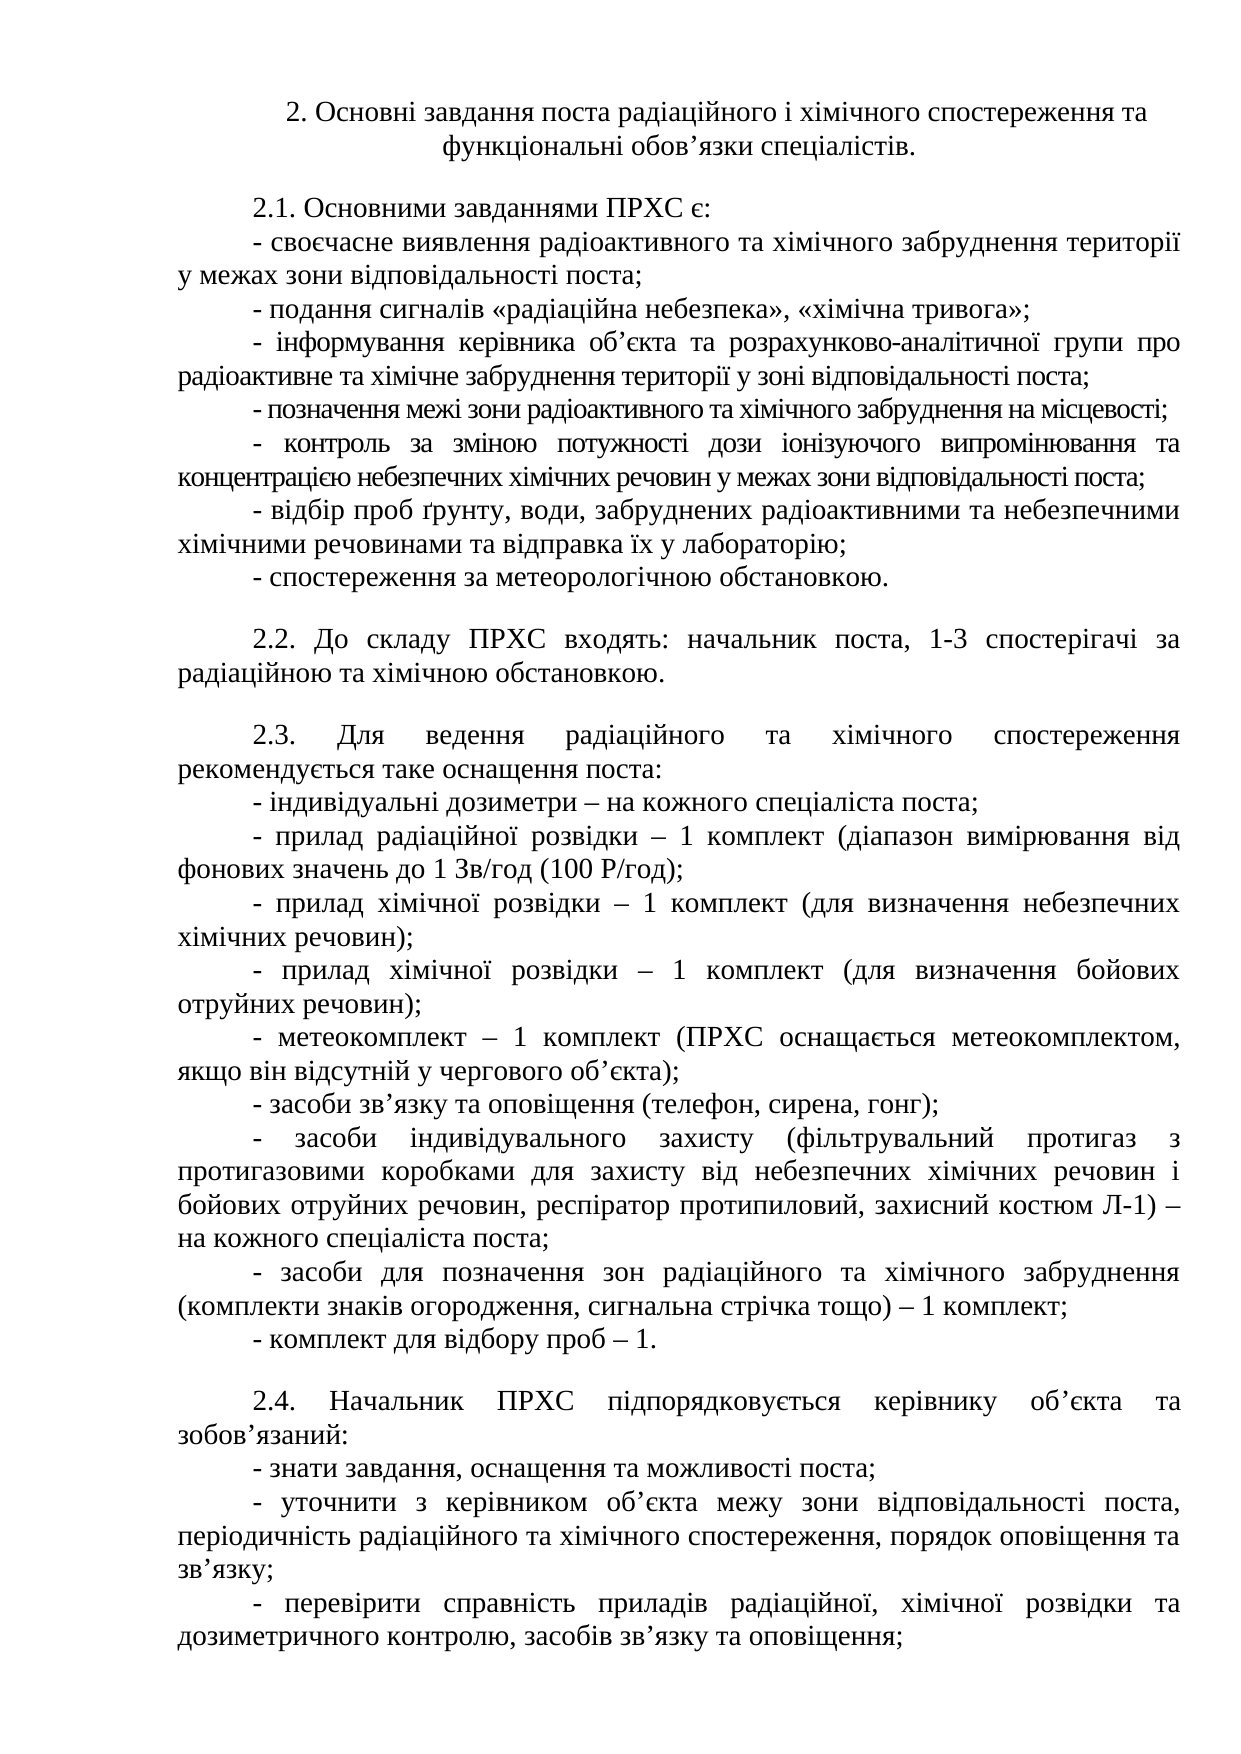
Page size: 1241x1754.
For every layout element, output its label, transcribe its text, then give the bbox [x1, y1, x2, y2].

text - спостереження за метеорологічною обстановкою. [177, 559, 1181, 593]
text 2.3. Для ведення радіаційного та хімічного спостереження рекомендується таке оснащення поста: [177, 717, 1181, 784]
text - метеокомплект – 1 комплект (ПРХС оснащається метеокомплектом, якщо він відсутній у чергового об’єкта); [177, 1019, 1181, 1086]
text - відбір проб ґрунту, води, забруднених радіоактивними та небезпечними хімічними речовинами та відправка їх у лабораторію; [177, 492, 1181, 559]
text 2. Основні завдання поста радіаційного і хімічного спостереження та функціональні обов’язки спеціалістів. [177, 94, 1181, 162]
text - перевірити справність приладів радіаційної, хімічної розвідки та дозиметричного контролю, засобів зв’язку та оповіщення; [177, 1585, 1181, 1652]
text - прилад хімічної розвідки – 1 комплект (для визначення небезпечних хімічних речовин); [177, 885, 1181, 952]
text - інформування керівника об’єкта та розрахунково-аналітичної групи про радіоактивне та хімічне забруднення території у зоні відповідальності поста; [177, 324, 1181, 392]
text - засоби для позначення зон радіаційного та хімічного забруднення (комплекти знаків огородження, сигнальна стрічка тощо) – 1 комплект; [177, 1254, 1181, 1321]
text - прилад хімічної розвідки – 1 комплект (для визначення бойових отруйних речовин); [177, 952, 1181, 1019]
text - прилад радіаційної розвідки – 1 комплект (діапазон вимірювання від фонових значень до 1 Зв/год (100 Р/год); [177, 818, 1181, 885]
text 2.1. Основними завданнями ПРХС є: [177, 190, 1181, 224]
text 2.4. Начальник ПРХС підпорядковується керівнику об’єкта та зобов’язаний: [177, 1383, 1181, 1451]
text - знати завдання, оснащення та можливості поста; [177, 1451, 1181, 1484]
text - подання сигналів «радіаційна небезпека», «хімічна тривога»; [177, 291, 1181, 324]
text - контроль за зміною потужності дози іонізуючого випромінювання та концентрацією небезпечних хімічних речовин у межах зони відповідальності поста; [177, 425, 1181, 492]
text - позначення межі зони радіоактивного та хімічного забруднення на місцевості; [177, 392, 1181, 425]
text - засоби зв’язку та оповіщення (телефон, сирена, гонг); [177, 1086, 1181, 1120]
text - комплект для відбору проб – 1. [177, 1321, 1181, 1355]
text - своєчасне виявлення радіоактивного та хімічного забруднення території у межах зони відповідальності поста; [177, 224, 1181, 291]
text - засоби індивідувального захисту (фільтрувальний протигаз з протигазовими коробками для захисту від небезпечних хімічних речовин і бойових отруйних речовин, респіратор протипиловий, захисний костюм Л-1) – на кожного спеціаліста поста; [177, 1120, 1181, 1254]
text - індивідуальні дозиметри – на кожного спеціаліста поста; [177, 784, 1181, 818]
text 2.2. До складу ПРХС входять: начальник поста, 1-3 спостерігачі за радіаційною та хімічною обстановкою. [177, 622, 1181, 689]
text - уточнити з керівником об’єкта межу зони відповідальності поста, періодичність радіаційного та хімічного спостереження, порядок оповіщення та зв’язку; [177, 1484, 1181, 1585]
